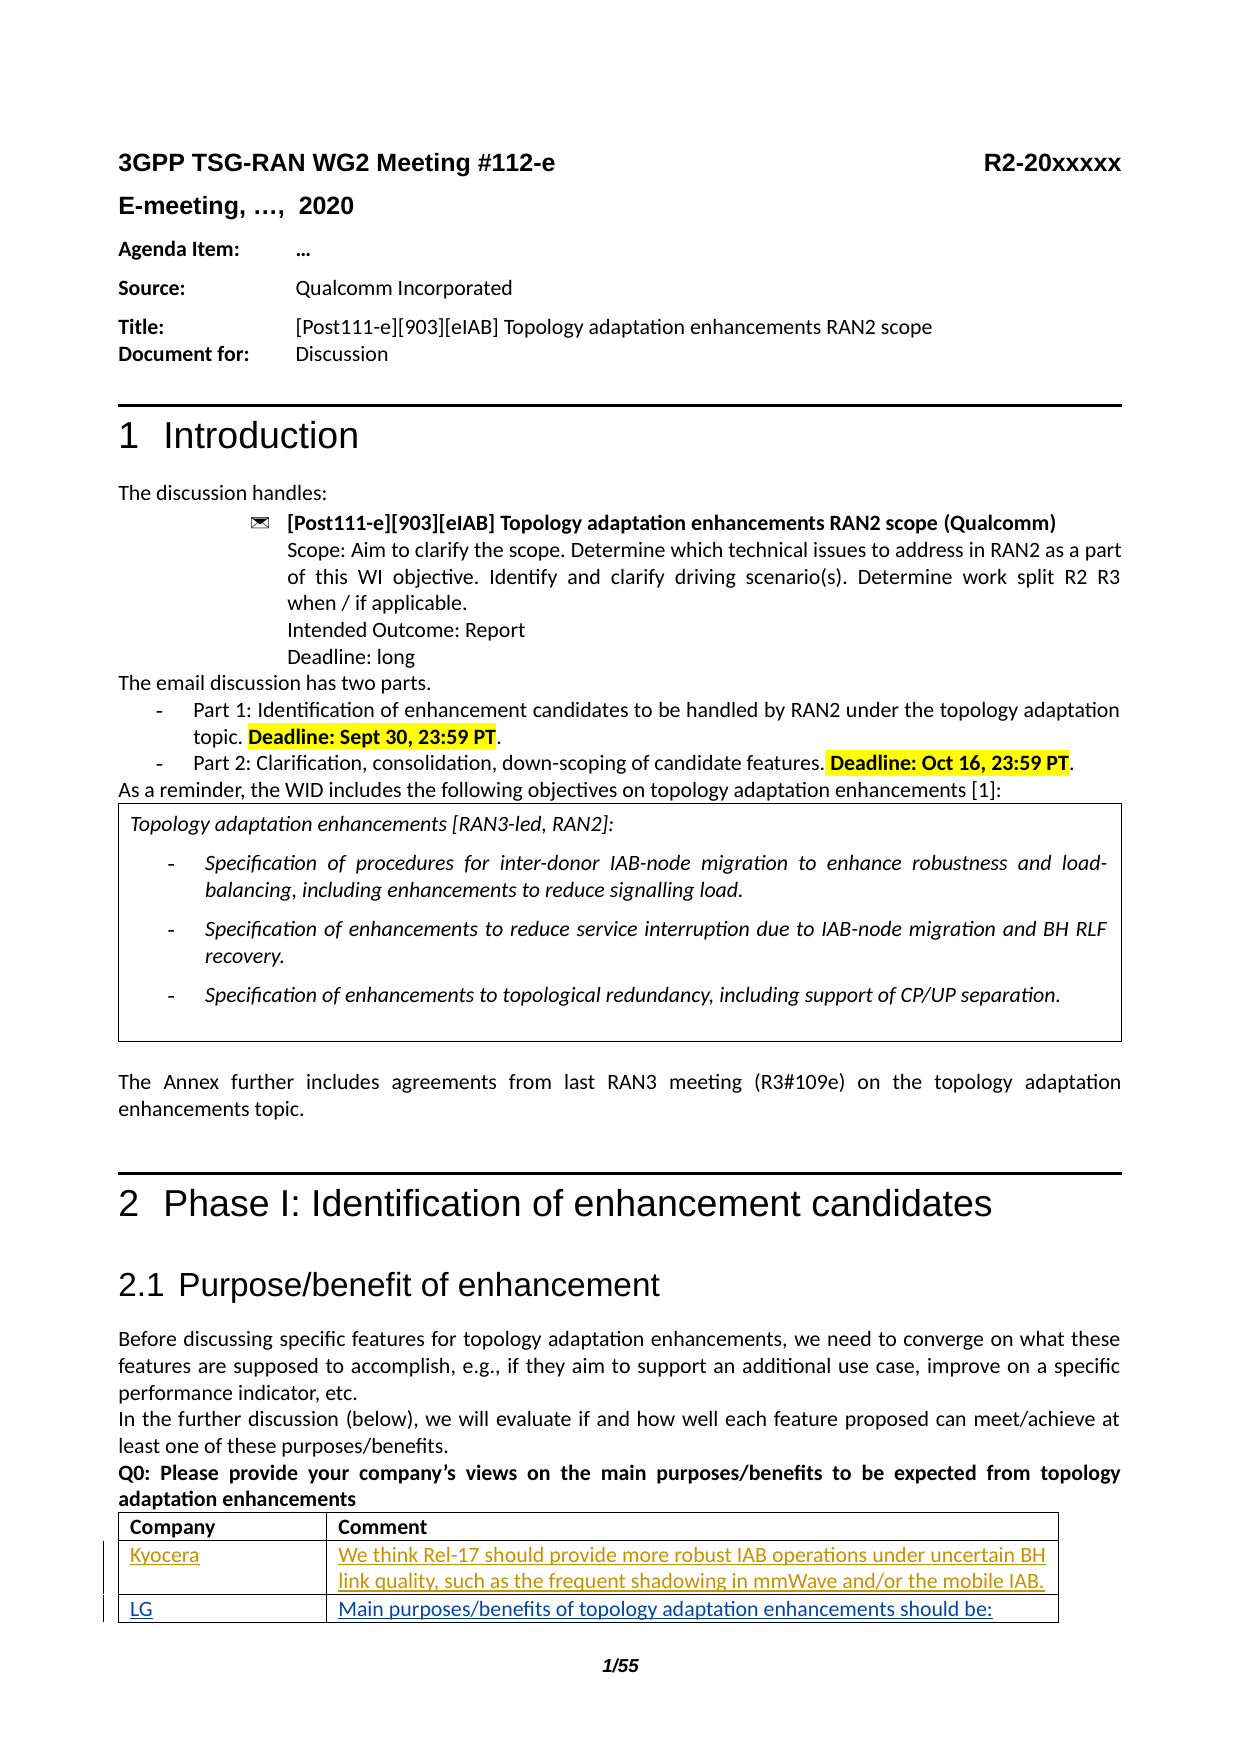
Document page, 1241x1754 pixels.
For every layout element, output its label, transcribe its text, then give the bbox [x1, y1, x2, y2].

text Title: [Post111-e][903][eIAB] Topology adaptation enhancements RAN2 scope [118, 313, 1122, 340]
table_header Company [119, 1513, 326, 1540]
text Q0: Please provide your company’s views on the main purposes/benefits to be expected from topology adaptation enhancements [118, 1459, 1122, 1512]
text The email discussion has two parts. [118, 669, 1122, 696]
text The Annex further includes agreements from last RAN3 meeting (R3#109e) on the topology adaptation enhancements topic. [118, 1068, 1122, 1122]
subtitle Phase I: Identification of enhancement candidates [118, 1175, 1122, 1224]
table_cell [327, 1595, 1058, 1622]
table_cell [119, 1541, 326, 1594]
text The discussion handles: [118, 479, 1122, 505]
subtitle Purpose/benefit of enhancement [118, 1265, 1122, 1304]
text Before discussing specific features for topology adaptation enhancements, we need to converge on what these features are supposed to accomplish, e.g., if they aim to support an additional use case, improve on a specific performance indicator, etc. [118, 1325, 1122, 1405]
text Intended Outcome: Report [249, 616, 1122, 643]
table_header Topology adaptation enhancements [RAN3-led, RAN2]: Specification of procedures for inter-donor IAB-node migration to enhance robustness and load-balancing, including enhancements to reduce signalling load. Specification of enhancements to reduce service interruption due to IAB-node migration and BH RLF recovery. Specification of enhancements to topological redundancy, including support of CP/UP separation. [119, 804, 1121, 1041]
table_header Comment [327, 1513, 1058, 1540]
text Agenda Item: … [118, 235, 1122, 261]
text Document for: Discussion [118, 340, 1122, 366]
text [Post111-e][903][eIAB] Topology adaptation enhancements RAN2 scope (Qualcomm) [249, 509, 1122, 536]
list Part 1: Identification of enhancement candidates to be handled by RAN2 under the topology adaptation topic. Deadline: Sept 30, 23:59 PT. [156, 696, 1122, 749]
table_cell [327, 1541, 1058, 1594]
text Scope: Aim to clarify the scope. Determine which technical issues to address in RAN2 as a part of this WI objective. Identify and clarify driving scenario(s). Determine work split R2 R3 when / if applicable. [249, 536, 1122, 616]
text As a reminder, the WID includes the following objectives on topology adaptation enhancements [1]: [118, 776, 1122, 803]
text Source: Qualcomm Incorporated [118, 274, 1122, 301]
subtitle Introduction [118, 407, 1122, 456]
text 3GPP TSG-RAN WG2 Meeting #112-e R2-20xxxxx [118, 148, 1122, 176]
list Part 2: Clarification, consolidation, down-scoping of candidate features. Deadline: Oct 16, 23:59 PT. [156, 749, 1122, 776]
table_cell [119, 1595, 326, 1622]
text In the further discussion (below), we will evaluate if and how well each feature proposed can meet/achieve at least one of these purposes/benefits. [118, 1405, 1122, 1459]
text Deadline: long [249, 643, 1122, 669]
text E-meeting, …, 2020 [118, 191, 1122, 220]
